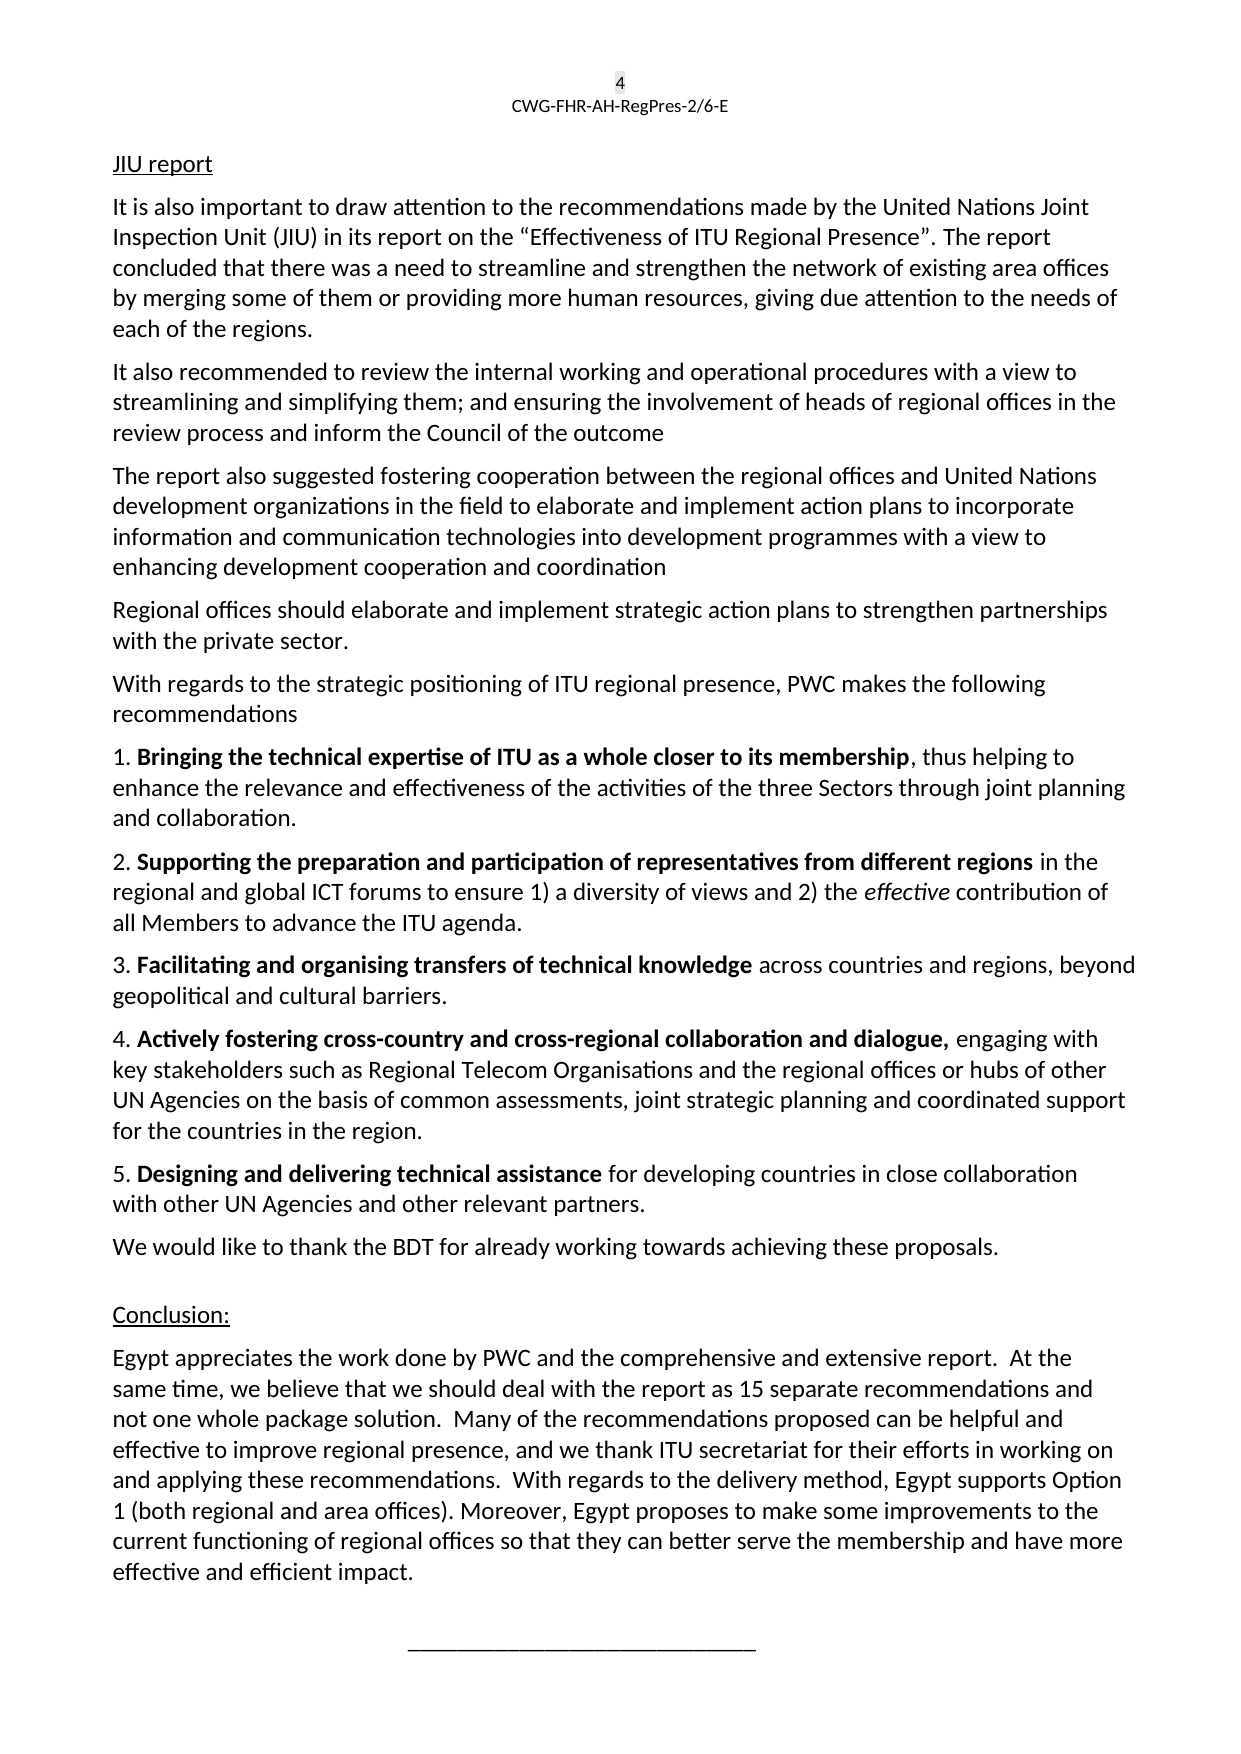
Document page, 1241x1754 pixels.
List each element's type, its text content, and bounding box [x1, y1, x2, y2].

text 2. Supporting the preparation and participation of representatives from different regions in the regional and global ICT forums to ensure 1) a diversity of views and 2) the effective contribution of all Members to advance the ITU agenda. [112, 846, 1137, 937]
text ____________________________ [334, 1624, 1128, 1654]
text The report also suggested fostering cooperation between the regional offices and United Nations development organizations in the field to elaborate and implement action plans to incorporate information and communication technologies into development programmes with a view to enhancing development cooperation and coordination [112, 460, 1128, 582]
text 5. Designing and delivering technical assistance for developing countries in close collaboration with other UN Agencies and other relevant partners. [112, 1158, 1128, 1219]
text 3. Facilitating and organising transfers of technical knowledge across countries and regions, beyond geopolitical and cultural barriers. [112, 950, 1137, 1011]
text Conclusion: [112, 1299, 1128, 1330]
text We would like to thank the BDT for already working towards achieving these proposals. [112, 1231, 1128, 1262]
text Regional offices should elaborate and implement strategic action plans to strengthen partnerships with the private sector. [112, 594, 1128, 656]
text It is also important to draw attention to the recommendations made by the United Nations Joint Inspection Unit (JIU) in its report on the “Effectiveness of ITU Regional Presence”. The report concluded that there was a need to streamline and strengthen the network of existing area offices by merging some of them or providing more human resources, giving due attention to the needs of each of the regions. [112, 191, 1128, 343]
text JIU report [112, 148, 1128, 178]
text 1. Bringing the technical expertise of ITU as a whole closer to its membership, thus helping to enhance the relevance and effectiveness of the activities of the three Sectors through joint planning and collaboration. [112, 742, 1137, 833]
text It also recommended to review the internal working and operational procedures with a view to streamlining and simplifying them; and ensuring the involvement of heads of regional offices in the review process and inform the Council of the outcome [112, 356, 1128, 447]
text Egypt appreciates the work done by PWC and the comprehensive and extensive report. At the same time, we believe that we should deal with the report as 15 separate recommendations and not one whole package solution. Many of the recommendations proposed can be helpful and effective to improve regional presence, and we thank ITU secretariat for their efforts in working on and applying these recommendations. With regards to the delivery method, Egypt supports Option 1 (both regional and area offices). Moreover, Egypt proposes to make some improvements to the current functioning of regional offices so that they can better serve the membership and have more effective and efficient impact. [112, 1342, 1128, 1587]
text 4. Actively fostering cross-country and cross-regional collaboration and dialogue, engaging with key stakeholders such as Regional Telecom Organisations and the regional offices or hubs of other UN Agencies on the basis of common assessments, joint strategic planning and coordinated support for the countries in the region. [112, 1023, 1137, 1145]
text With regards to the strategic positioning of ITU regional presence, PWC makes the following recommendations [112, 668, 1128, 729]
